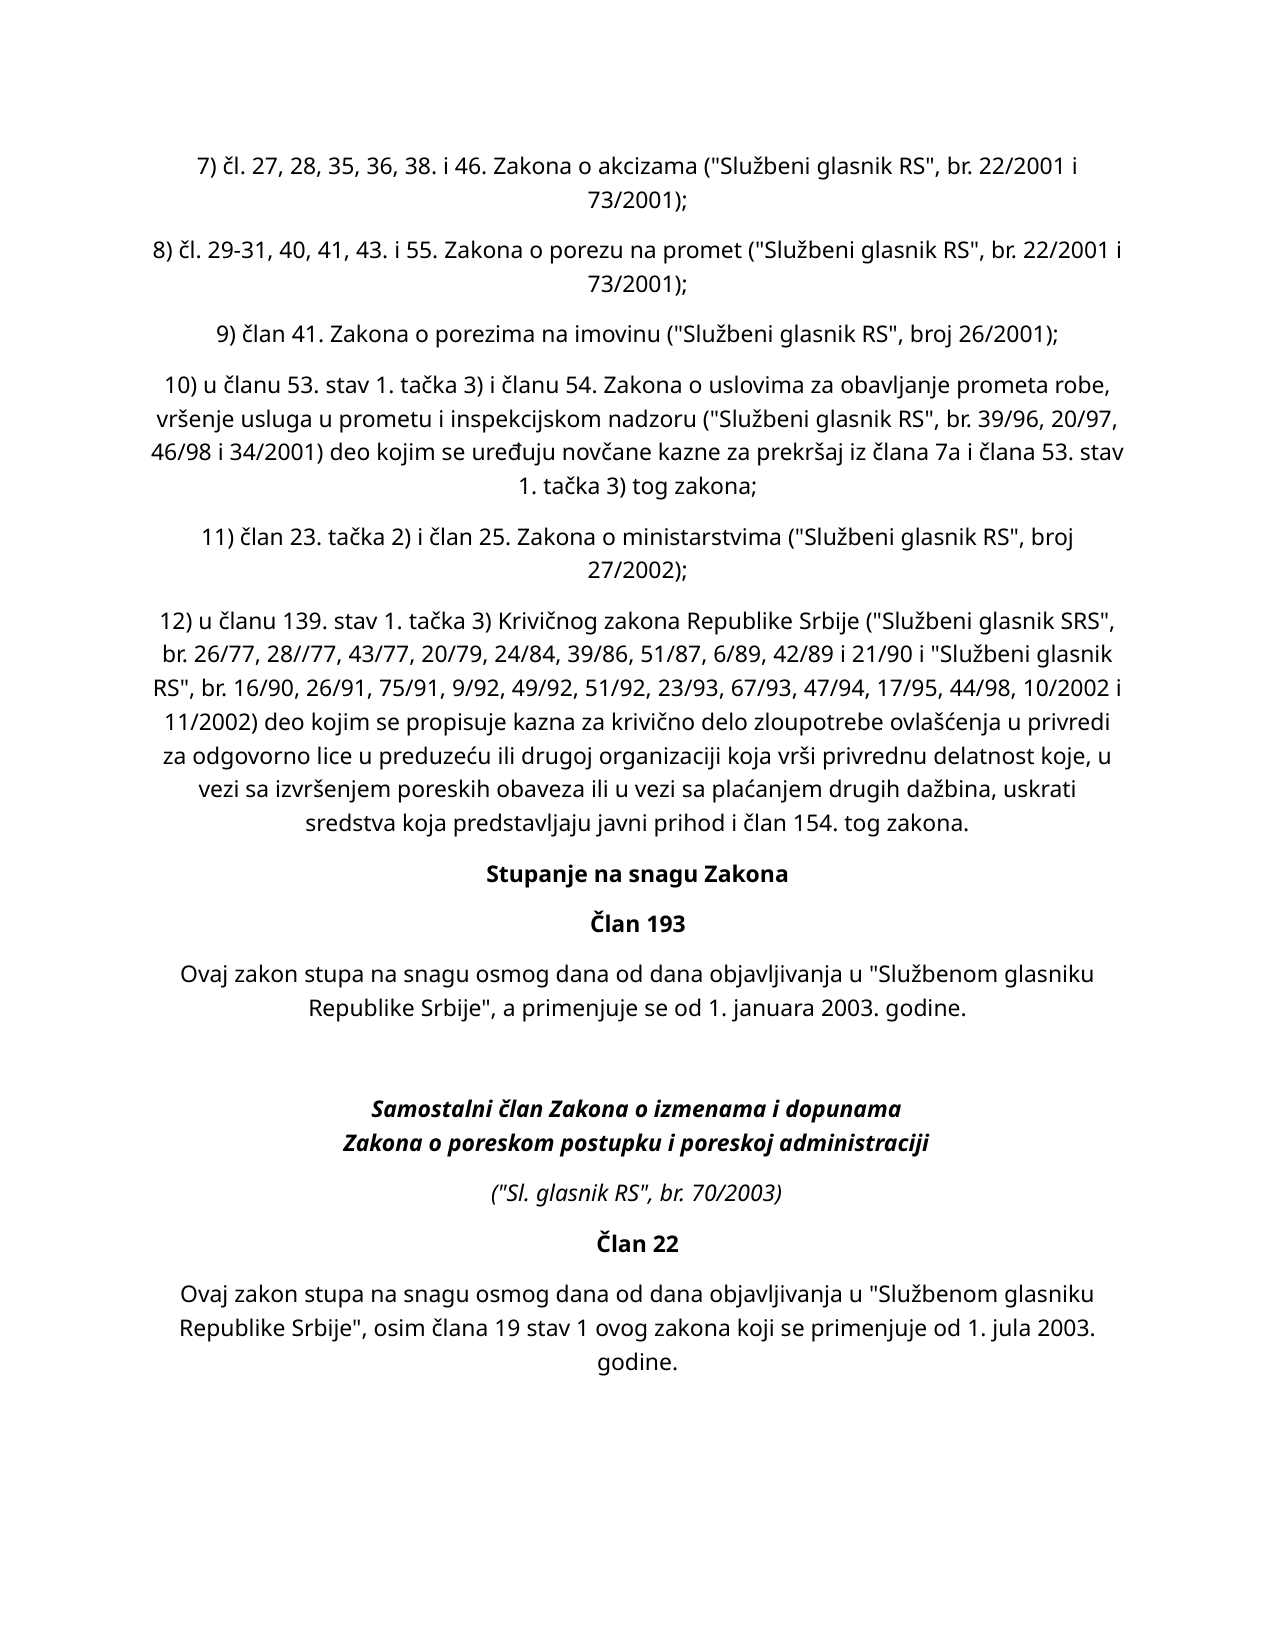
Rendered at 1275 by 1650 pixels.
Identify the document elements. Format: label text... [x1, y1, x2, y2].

text 12) u članu 139. stav 1. tačka 3) Krivičnog zakona Republike Srbije ("Službeni glasnik SRS", br. 26/77, 28//77, 43/77, 20/79, 24/84, 39/86, 51/87, 6/89, 42/89 i 21/90 i "Službeni glasnik RS", br. 16/90, 26/91, 75/91, 9/92, 49/92, 51/92, 23/93, 67/93, 47/94, 17/95, 44/98, 10/2002 i 11/2002) deo kojim se propisuje kazna za krivično delo zloupotrebe ovlašćenja u privredi za odgovorno lice u preduzeću ili drugoj organizaciji koja vrši privrednu delatnost koje, u vezi sa izvršenjem poreskih obaveza ili u vezi sa plaćanjem drugih dažbina, uskrati sredstva koja predstavljaju javni prihod i član 154. tog zakona. [150, 604, 1125, 838]
text Samostalni član Zakona o izmenama i dopunama Zakona o poreskom postupku i poreskoj administraciji [150, 1093, 1125, 1158]
text 7) čl. 27, 28, 35, 36, 38. i 46. Zakona o akcizama ("Službeni glasnik RS", br. 22/2001 i 73/2001); [150, 150, 1125, 215]
text Stupanje na snagu Zakona [150, 857, 1125, 889]
text Ovaj zakon stupa na snagu osmog dana od dana objavljivanja u "Službenom glasniku Republike Srbije", a primenjuje se od 1. januara 2003. godine. [150, 958, 1125, 1023]
text ("Sl. glasnik RS", br. 70/2003) [150, 1177, 1125, 1208]
text Član 22 [150, 1227, 1125, 1259]
text Ovaj zakon stupa na snagu osmog dana od dana objavljivanja u "Službenom glasniku Republike Srbije", osim člana 19 stav 1 ovog zakona koji se primenjuje od 1. jula 2003. godine. [150, 1278, 1125, 1377]
text 11) član 23. tačka 2) i član 25. Zakona o ministarstvima ("Službeni glasnik RS", broj 27/2002); [150, 520, 1125, 585]
text 8) čl. 29-31, 40, 41, 43. i 55. Zakona o porezu na promet ("Službeni glasnik RS", br. 22/2001 i 73/2001); [150, 234, 1125, 299]
text 10) u članu 53. stav 1. tačka 3) i članu 54. Zakona o uslovima za obavljanje prometa robe, vršenje usluga u prometu i inspekcijskom nadzoru ("Službeni glasnik RS", br. 39/96, 20/97, 46/98 i 34/2001) deo kojim se uređuju novčane kazne za prekršaj iz člana 7a i člana 53. stav 1. tačka 3) tog zakona; [150, 369, 1125, 501]
text Član 193 [150, 908, 1125, 939]
text 9) član 41. Zakona o porezima na imovinu ("Službeni glasnik RS", broj 26/2001); [150, 318, 1125, 349]
